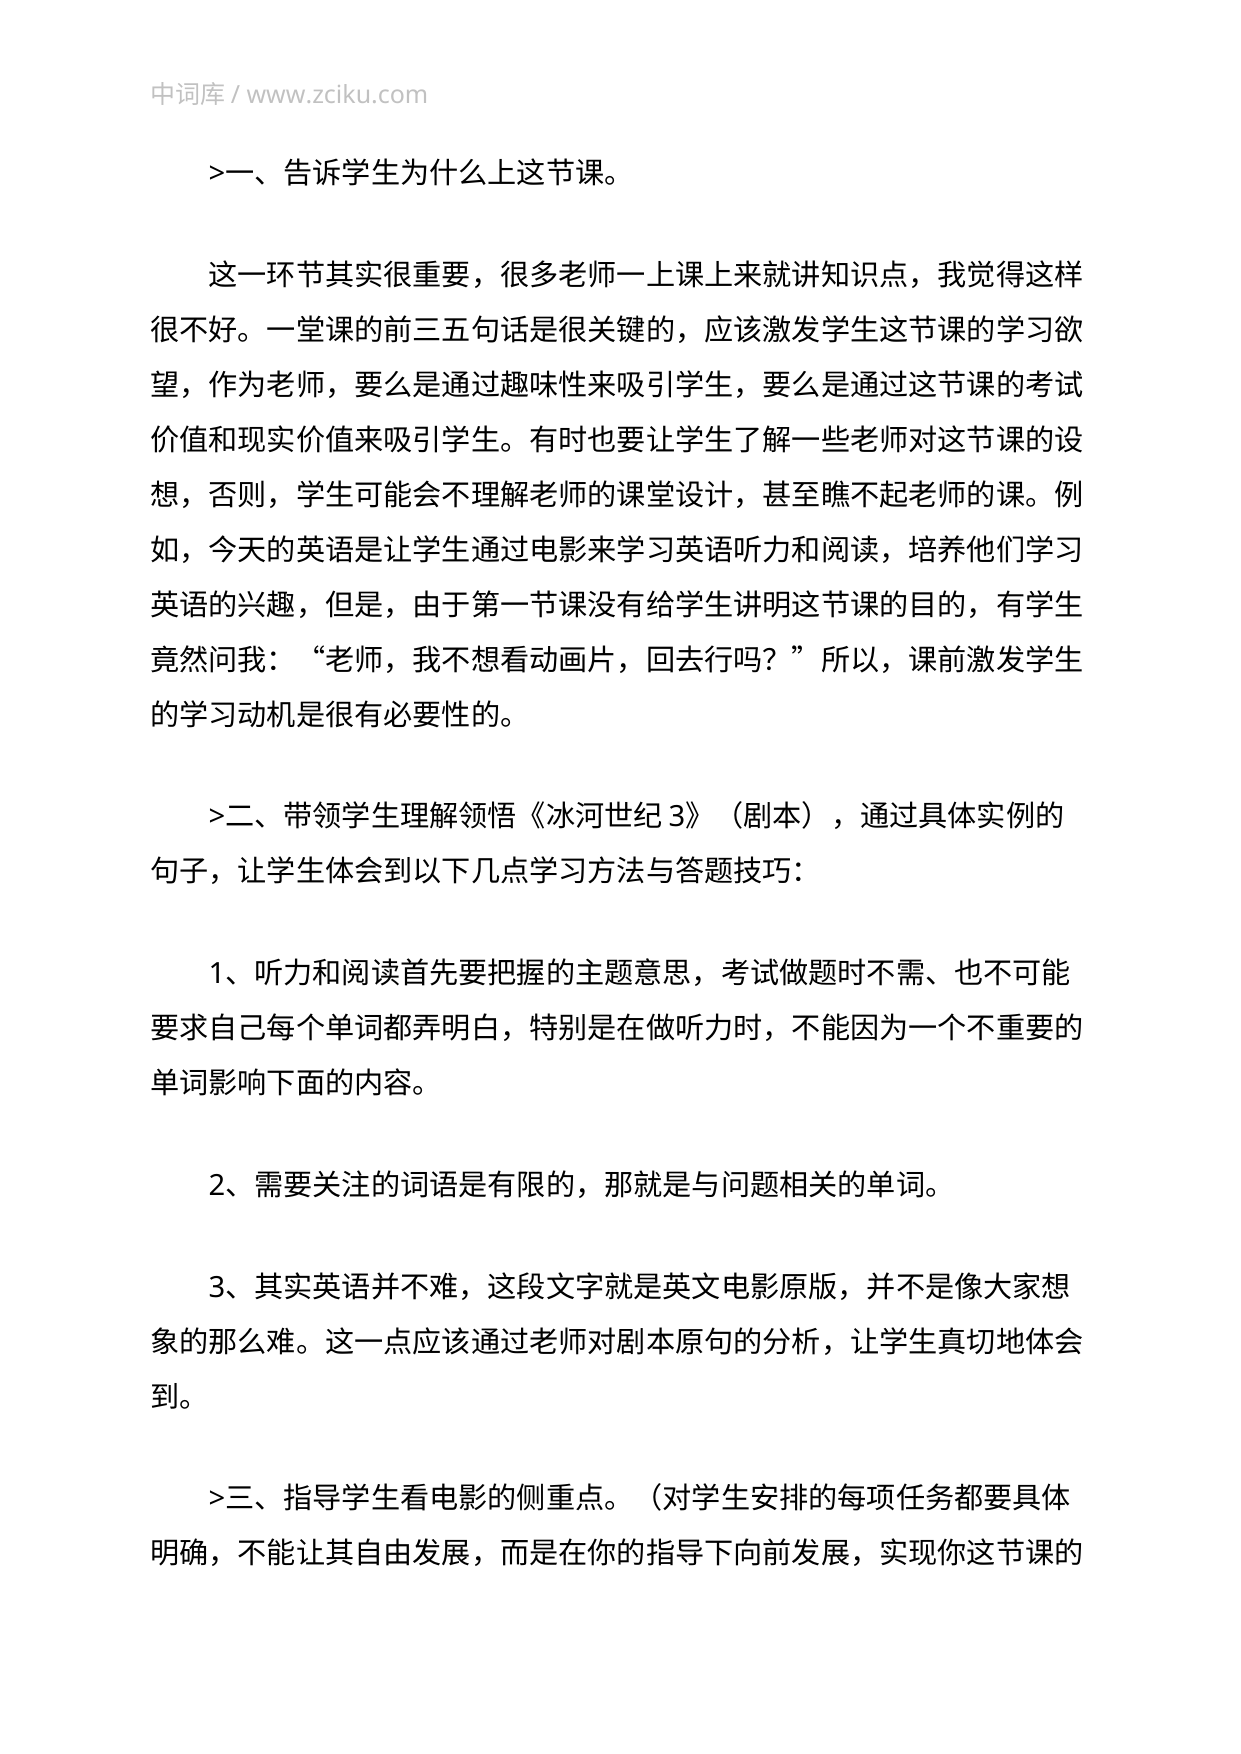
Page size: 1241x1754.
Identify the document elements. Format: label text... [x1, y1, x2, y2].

text 2、需要关注的词语是有限的，那就是与问题相关的单词。 [150, 1161, 1090, 1204]
text >二、带领学生理解领悟《冰河世纪3》（剧本），通过具体实例的句子，让学生体会到以下几点学习方法与答题技巧： [150, 793, 1090, 890]
text 1、听力和阅读首先要把握的主题意思，考试做题时不需、也不可能要求自己每个单词都弄明白，特别是在做听力时，不能因为一个不重要的单词影响下面的内容。 [150, 950, 1090, 1102]
text 3、其实英语并不难，这段文字就是英文电影原版，并不是像大家想象的那么难。这一点应该通过老师对剧本原句的分析，让学生真切地体会到。 [150, 1263, 1090, 1416]
text 这一环节其实很重要，很多老师一上课上来就讲知识点，我觉得这样很不好。一堂课的前三五句话是很关键的，应该激发学生这节课的学习欲望，作为老师，要么是通过趣味性来吸引学生，要么是通过这节课的考试价值和现实价值来吸引学生。有时也要让学生了解一些老师对这节课的设想，否则，学生可能会不理解老师的课堂设计，甚至瞧不起老师的课。例如，今天的英语是让学生通过电影来学习英语听力和阅读，培养他们学习英语的兴趣，但是，由于第一节课没有给学生讲明这节课的目的，有学生竟然问我：“老师，我不想看动画片，回去行吗？”所以，课前激发学生的学习动机是很有必要性的。 [150, 252, 1090, 733]
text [150, 1475, 1090, 1572]
text >一、告诉学生为什么上这节课。 [150, 150, 1090, 192]
